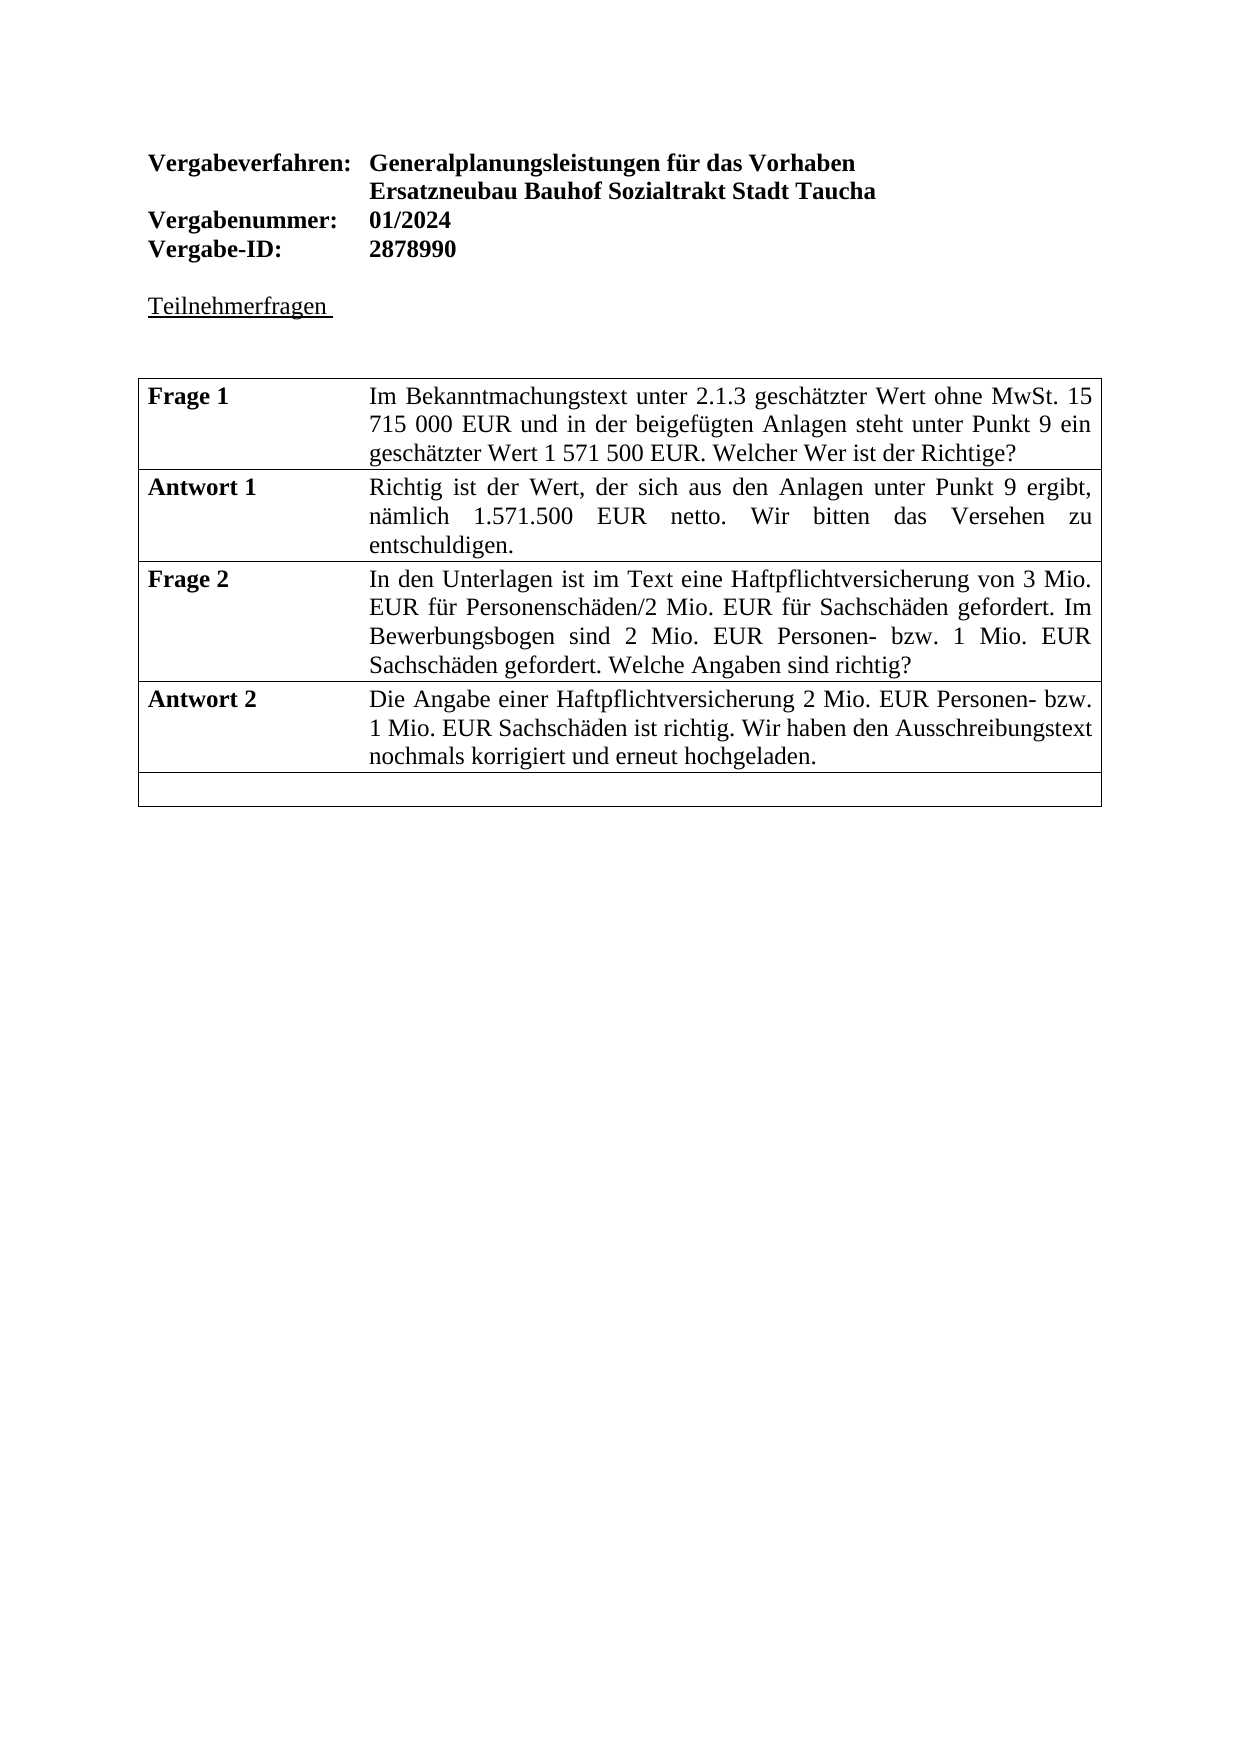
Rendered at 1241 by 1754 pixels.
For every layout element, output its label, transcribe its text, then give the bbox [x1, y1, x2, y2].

text Antwort 1 Richtig ist der Wert, der sich aus den Anlagen unter Punkt 9 ergibt, nämlich 1.571.500 EUR netto. Wir bitten das Versehen zu entschuldigen. [139, 470, 1101, 561]
text Teilnehmerfragen [148, 291, 1093, 320]
text Frage 1 Im Bekanntmachungstext unter 2.1.3 geschätzter Wert ohne MwSt. 15 715 000 EUR und in der beigefügten Anlagen steht unter Punkt 9 ein geschätzter Wert 1 571 500 EUR. Welcher Wer ist der Richtige? [139, 379, 1101, 469]
text Vergabenummer: 01/2024 [148, 205, 1093, 234]
text Vergabe-ID: 2878990 [148, 234, 1093, 263]
text Vergabeverfahren: Generalplanungsleistungen für das Vorhaben [148, 148, 1093, 176]
text Frage 2 In den Unterlagen ist im Text eine Haftpflichtversicherung von 3 Mio. EUR für Personenschäden/2 Mio. EUR für Sachschäden gefordert. Im Bewerbungsbogen sind 2 Mio. EUR Personen- bzw. 1 Mio. EUR Sachschäden gefordert. Welche Angaben sind richtig? [139, 562, 1101, 681]
text Antwort 2 Die Angabe einer Haftpflichtversicherung 2 Mio. EUR Personen- bzw. 1 Mio. EUR Sachschäden ist richtig. Wir haben den Ausschreibungstext nochmals korrigiert und erneut hochgeladen. [139, 682, 1101, 772]
text Ersatzneubau Bauhof Sozialtrakt Stadt Taucha [369, 176, 1093, 205]
